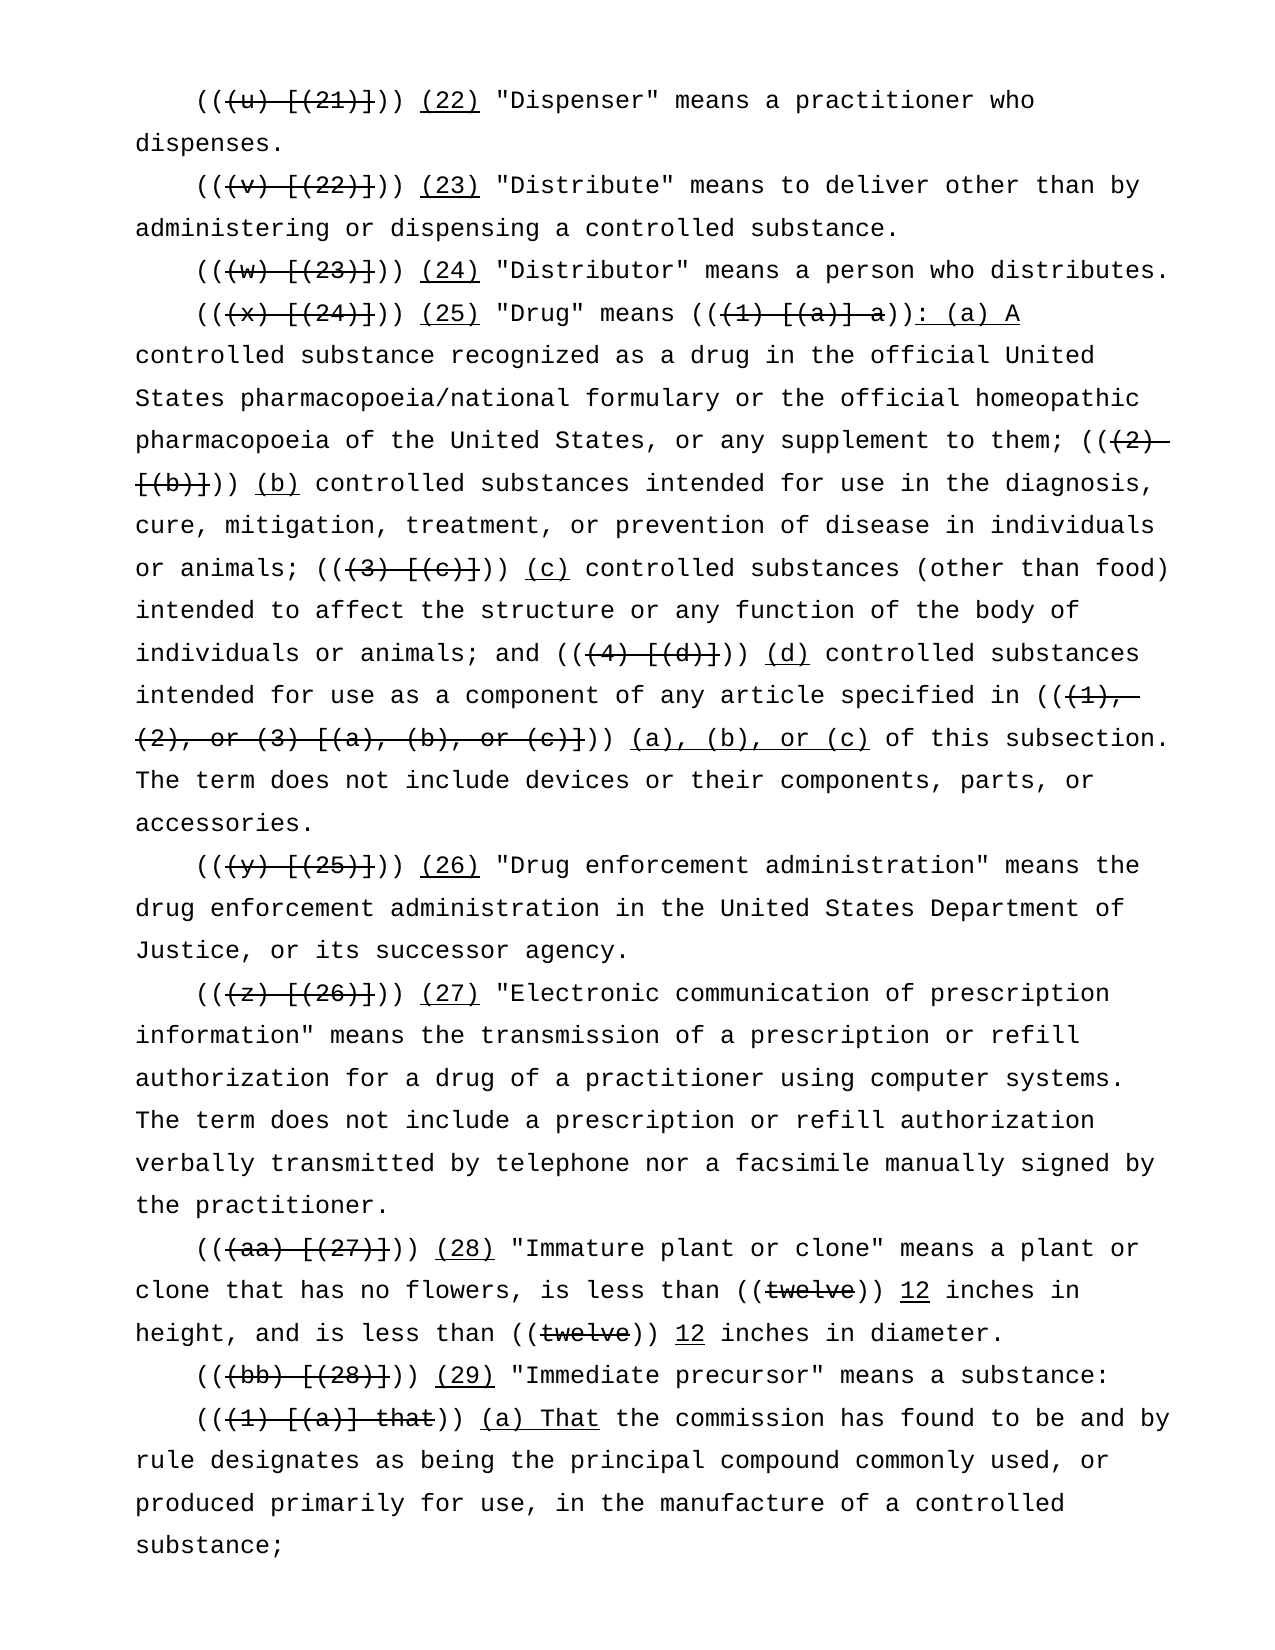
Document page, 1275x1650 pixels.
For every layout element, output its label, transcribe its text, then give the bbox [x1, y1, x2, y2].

text (((w) [(23)])) (24) "Distributor" means a person who distributes. [135, 245, 1170, 287]
text (((v) [(22)])) (23) "Distribute" means to deliver other than by administering or dispensing a controlled substance. [135, 160, 1170, 245]
text (((aa) [(27)])) (28) "Immature plant or clone" means a plant or clone that has no flowers, is less than ((twelve)) 12 inches in height, and is less than ((twelve)) 12 inches in diameter. [135, 1222, 1170, 1350]
text (((1) [(a)] that)) (a) That the commission has found to be and by rule designates as being the principal compound commonly used, or produced primarily for use, in the manufacture of a controlled substance; [135, 1392, 1170, 1562]
text (((z) [(26)])) (27) "Electronic communication of prescription information" means the transmission of a prescription or refill authorization for a drug of a practitioner using computer systems. The term does not include a prescription or refill authorization verbally transmitted by telephone nor a facsimile manually signed by the practitioner. [135, 967, 1170, 1222]
text (((x) [(24)])) (25) "Drug" means (((1) [(a)] a)): (a) A controlled substance recognized as a drug in the official United States pharmacopoeia/national formulary or the official homeopathic pharmacopoeia of the United States, or any supplement to them; (((2) [(b)])) (b) controlled substances intended for use in the diagnosis, cure, mitigation, treatment, or prevention of disease in individuals or animals; (((3) [(c)])) (c) controlled substances (other than food) intended to affect the structure or any function of the body of individuals or animals; and (((4) [(d)])) (d) controlled substances intended for use as a component of any article specified in (((1), (2), or (3) [(a), (b), or (c)])) (a), (b), or (c) of this subsection. The term does not include devices or their components, parts, or accessories. [135, 287, 1170, 840]
text (((y) [(25)])) (26) "Drug enforcement administration" means the drug enforcement administration in the United States Department of Justice, or its successor agency. [135, 840, 1170, 967]
text (((u) [(21)])) (22) "Dispenser" means a practitioner who dispenses. [135, 75, 1170, 160]
text (((bb) [(28)])) (29) "Immediate precursor" means a substance: [135, 1350, 1170, 1392]
